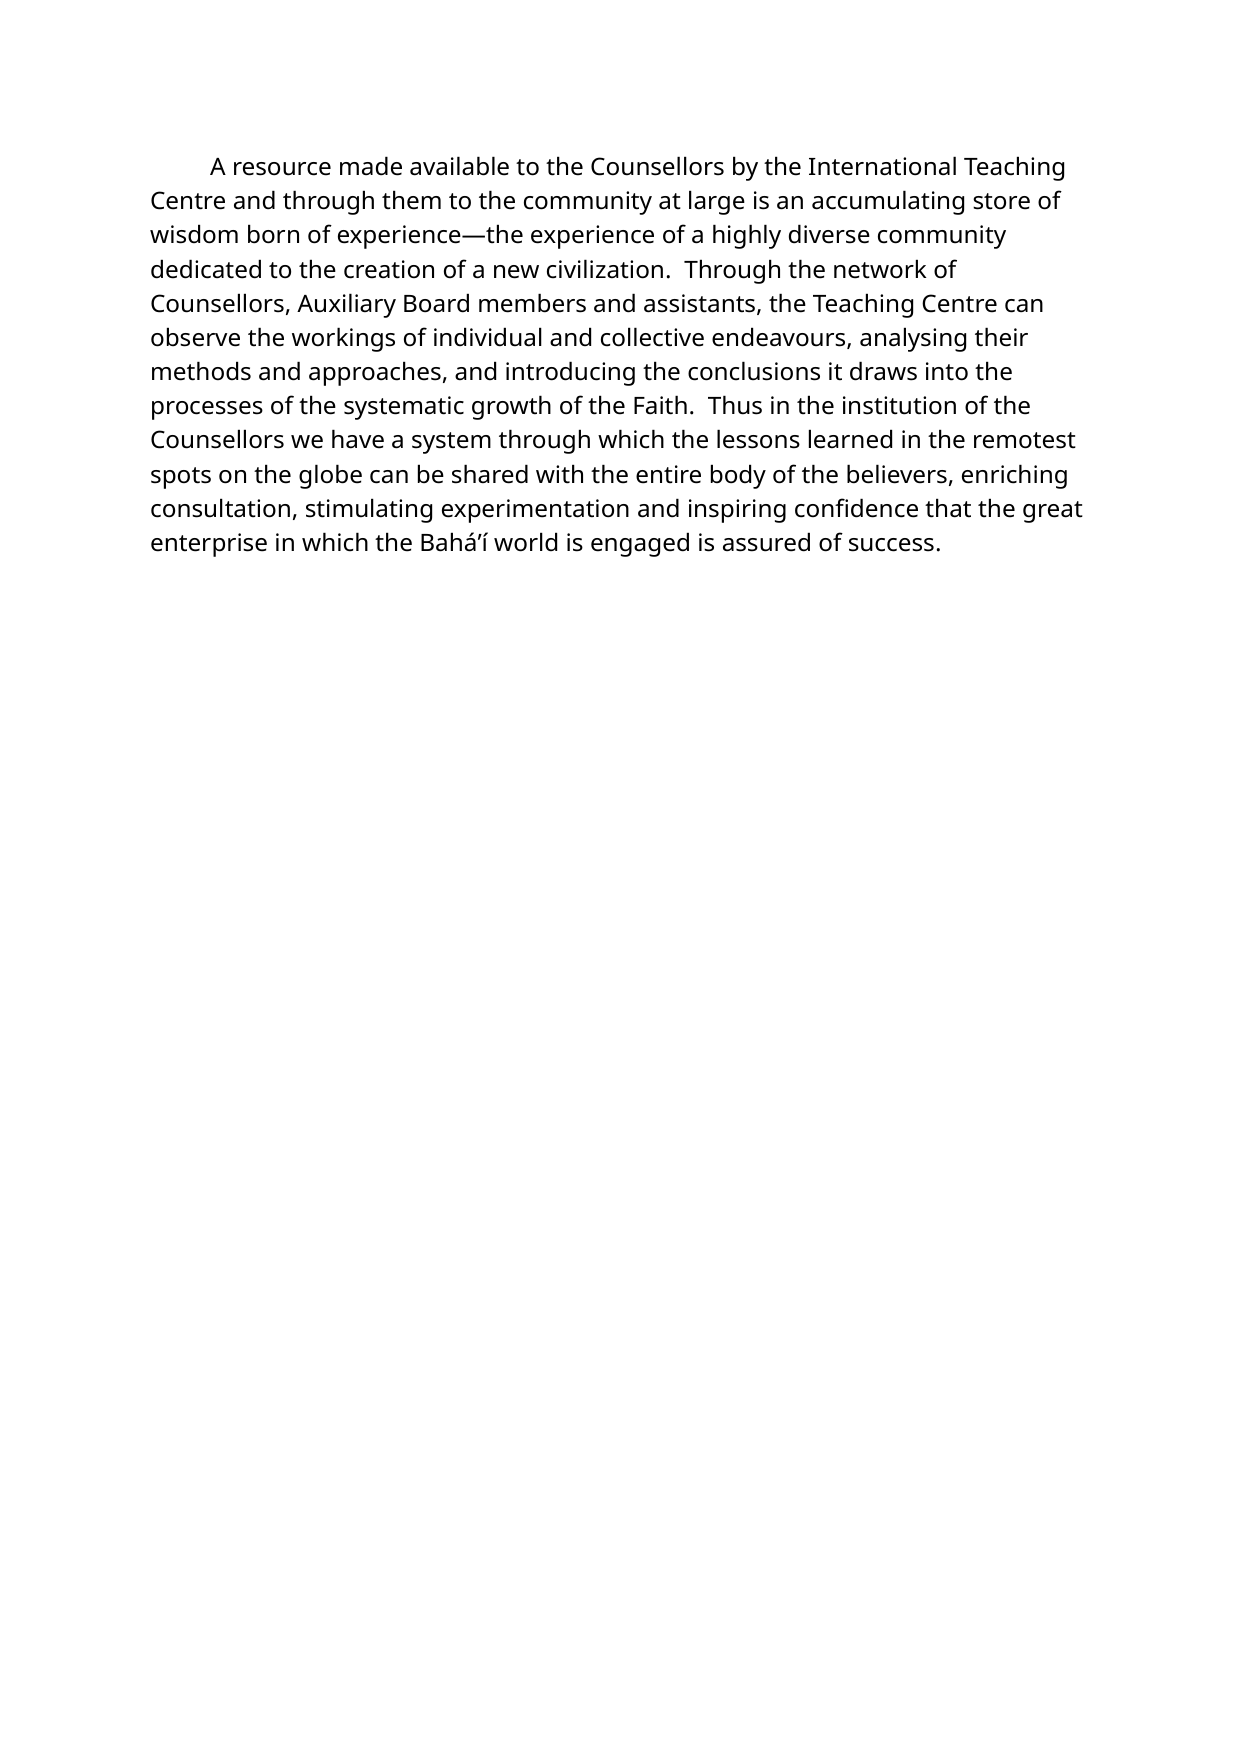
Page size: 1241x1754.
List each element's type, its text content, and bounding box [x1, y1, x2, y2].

text A resource made available to the Counsellors by the International Teaching Centre and through them to the community at large is an accumulating store of wisdom born of experience—the experience of a highly diverse community dedicated to the creation of a new civilization. Through the network of Counsellors, Auxiliary Board members and assistants, the Teaching Centre can observe the workings of individual and collective endeavours, analysing their methods and approaches, and introducing the conclusions it draws into the processes of the systematic growth of the Faith. Thus in the institution of the Counsellors we have a system through which the lessons learned in the remotest spots on the globe can be shared with the entire body of the believers, enriching consultation, stimulating experimentation and inspiring confidence that the great enterprise in which the Bahá’í world is engaged is assured of success. [150, 150, 1090, 558]
